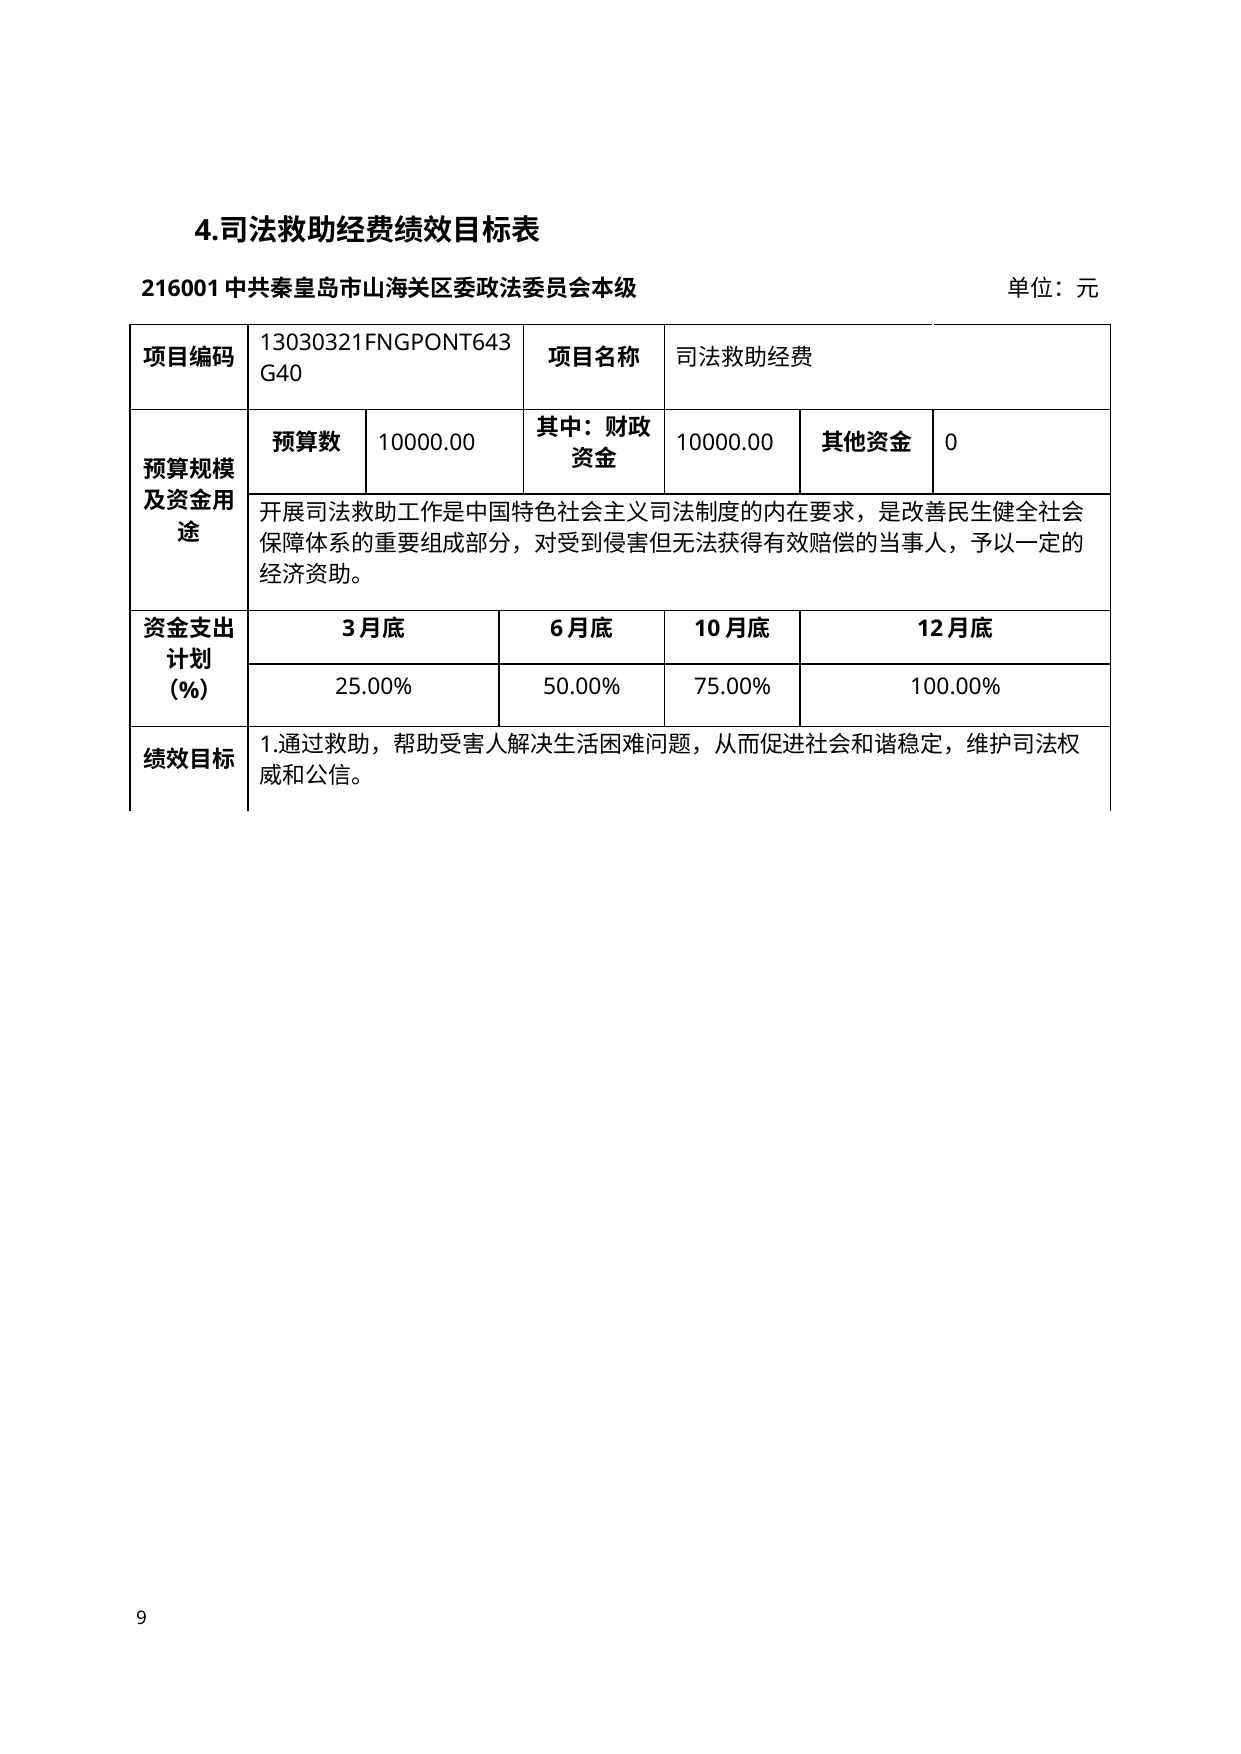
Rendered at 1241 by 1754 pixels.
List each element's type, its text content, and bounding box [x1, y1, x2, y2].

table_cell 10000.00 [367, 410, 523, 493]
table_cell 其中：财政资金 [524, 410, 664, 493]
table_cell 10000.00 [665, 410, 799, 493]
table_cell 开展司法救助工作是中国特色社会主义司法制度的内在要求，是改善民生健全社会保障体系的重要组成部分，对受到侵害但无法获得有效赔偿的当事人，予以一定的经济资助。 [249, 495, 1110, 609]
table_cell 绩效目标 [131, 727, 247, 811]
table_cell 0 [934, 410, 1110, 493]
table_cell 13030321FNGPONT643G40 [249, 325, 523, 408]
table_cell 其他资金 [801, 410, 932, 493]
table_cell 预算规模及资金用途 [131, 410, 247, 609]
table_cell 6月底 [500, 611, 664, 663]
table_cell 12月底 [801, 611, 1110, 663]
table_cell 50.00% [500, 665, 664, 726]
table_cell 75.00% [665, 665, 799, 726]
table_cell 10月底 [665, 611, 799, 663]
table_cell 25.00% [249, 665, 498, 726]
text 4.司法救助经费绩效目标表 [136, 207, 1104, 249]
table_cell 1.通过救助，帮助受害人解决生活困难问题，从而促进社会和谐稳定，维护司法权威和公信。 [249, 727, 1110, 811]
table_cell 司法救助经费 [665, 325, 1110, 408]
table_cell 项目编码 [131, 325, 247, 408]
table_cell 预算数 [249, 410, 365, 493]
table_header 216001中共秦皇岛市山海关区委政法委员会本级 [131, 272, 932, 323]
table_cell 3月底 [249, 611, 498, 663]
table_cell 资金支出计划（%） [131, 611, 247, 726]
table_cell 100.00% [801, 665, 1110, 726]
table_cell 项目名称 [524, 325, 664, 408]
table_header 单位：元 [934, 272, 1110, 323]
